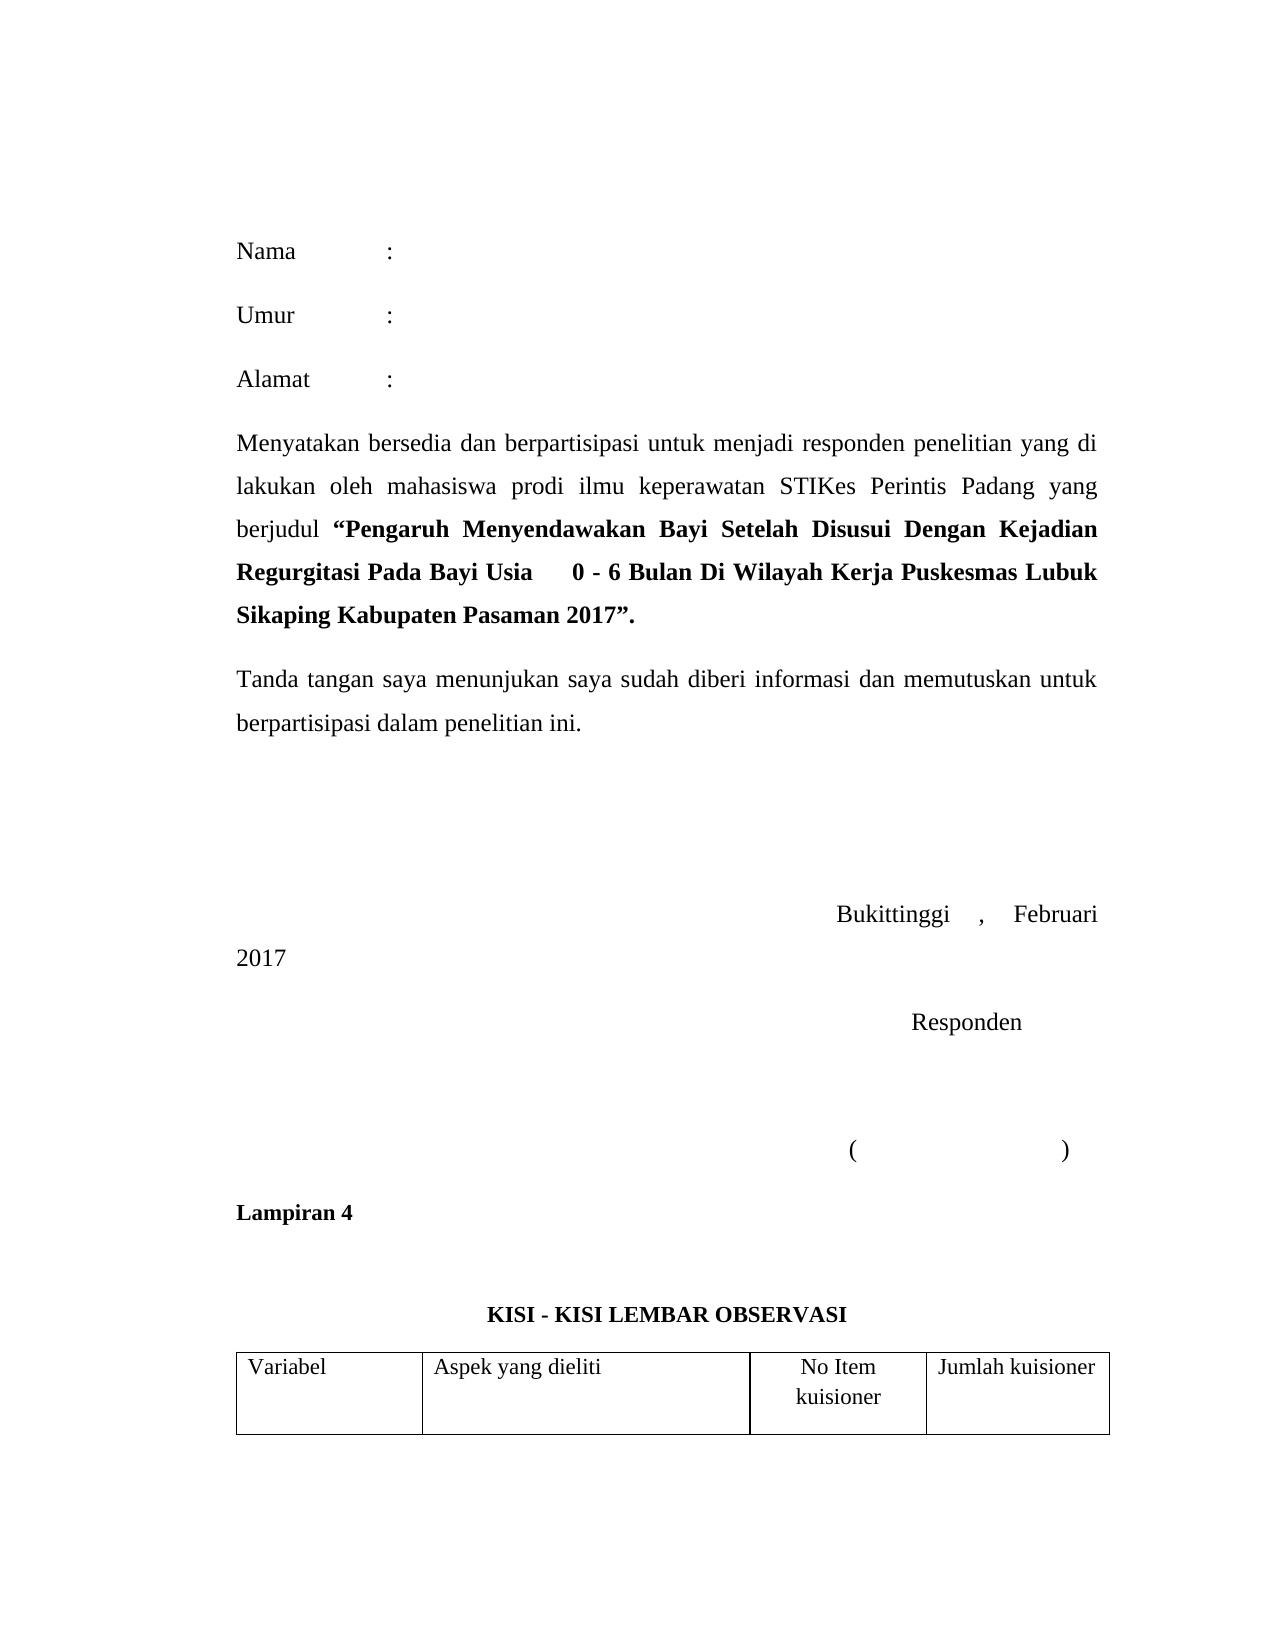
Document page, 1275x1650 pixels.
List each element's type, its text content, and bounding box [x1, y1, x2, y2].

table_header No Item kuisioner [751, 1353, 926, 1434]
text KISI - KISI LEMBAR OBSERVASI [236, 1301, 1098, 1327]
table_header Jumlah kuisioner [927, 1353, 1109, 1434]
table_header Variabel [237, 1353, 422, 1434]
table_header Aspek yang dieliti [423, 1353, 749, 1434]
text Lampiran 4 [236, 1198, 1098, 1225]
text Responden [236, 1007, 1098, 1035]
text ( ) [236, 1134, 1098, 1163]
text Umur : [236, 300, 1098, 329]
text Tanda tangan saya menunjukan saya sudah diberi informasi dan memutuskan untuk berpartisipasi dalam penelitian ini. [236, 664, 1098, 736]
text Alamat : [236, 364, 1098, 393]
text Bukittinggi , Februari 2017 [236, 899, 1098, 971]
text Nama : [236, 236, 1098, 265]
text Menyatakan bersedia dan berpartisipasi untuk menjadi responden penelitian yang di lakukan oleh mahasiswa prodi ilmu keperawatan STIKes Perintis Padang yang berjudul “Pengaruh Menyendawakan Bayi Setelah Disusui Dengan Kejadian Regurgitasi Pada Bayi Usia 0 - 6 Bulan Di Wilayah Kerja Puskesmas Lubuk Sikaping Kabupaten Pasaman 2017”. [236, 428, 1098, 629]
